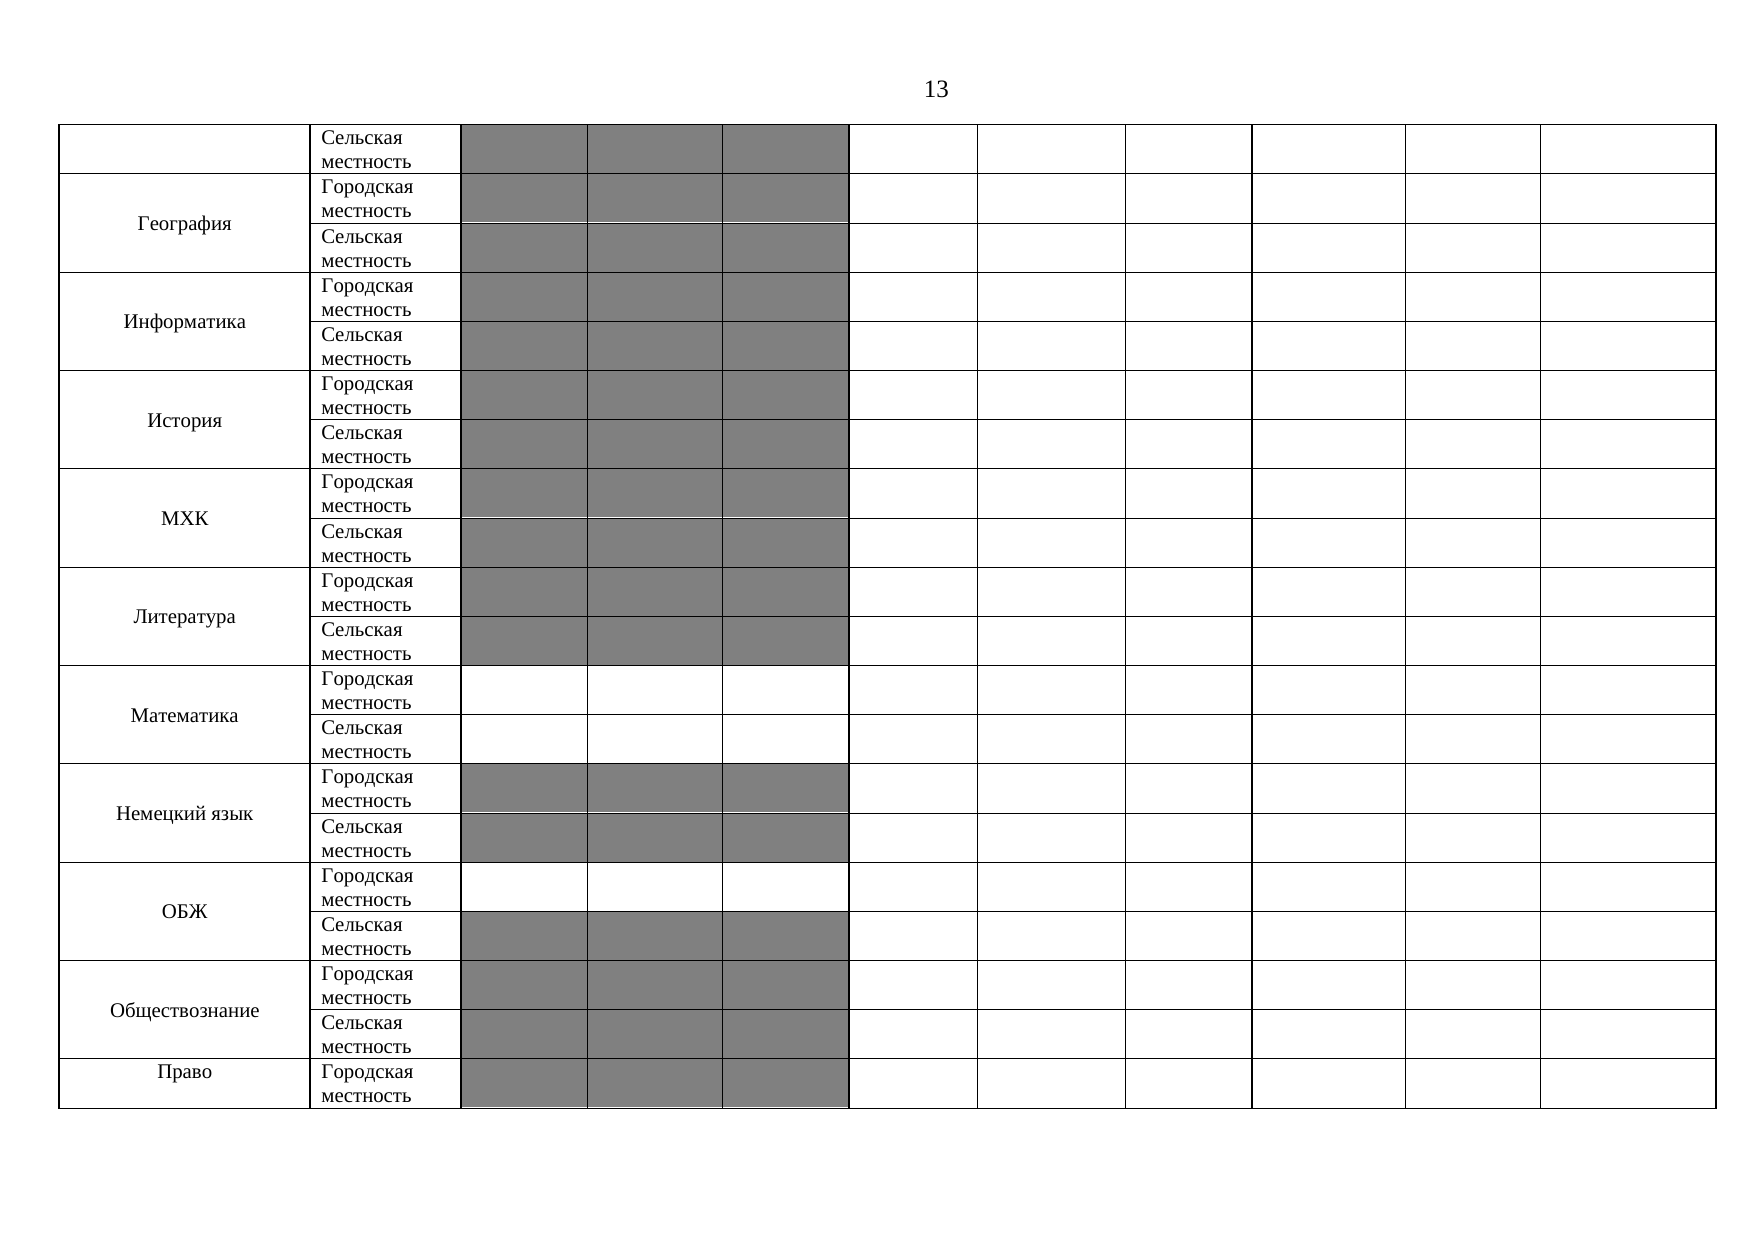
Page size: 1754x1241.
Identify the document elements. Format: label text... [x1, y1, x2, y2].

table_cell [1541, 125, 1715, 173]
table_cell [1541, 224, 1715, 272]
table_cell [1126, 322, 1251, 370]
table_cell [723, 1010, 848, 1058]
table_cell [1253, 814, 1405, 862]
table_cell [1253, 1059, 1405, 1107]
table_cell [462, 174, 587, 222]
table_cell [588, 371, 722, 419]
table_cell [850, 814, 977, 862]
table_cell [462, 617, 587, 665]
table_cell [978, 912, 1125, 960]
table_cell [1541, 273, 1715, 321]
table_cell [588, 912, 722, 960]
table_cell Сельская местность [311, 1010, 460, 1058]
table_cell Городская местность [311, 764, 460, 812]
table_cell [462, 469, 587, 517]
table_cell [1253, 322, 1405, 370]
table_cell [1406, 174, 1540, 222]
table_cell [850, 273, 977, 321]
table_cell [462, 568, 587, 616]
table_cell [462, 814, 587, 862]
table_cell [723, 174, 848, 222]
table_cell [588, 322, 722, 370]
table_cell [1541, 174, 1715, 222]
table_cell [850, 666, 977, 714]
table_cell [1126, 814, 1251, 862]
table_cell [588, 1059, 722, 1107]
table_cell [1126, 420, 1251, 468]
table_cell [978, 666, 1125, 714]
table_cell [978, 420, 1125, 468]
table_cell [1126, 224, 1251, 272]
table_cell [1406, 715, 1540, 763]
table_cell [1253, 617, 1405, 665]
table_cell [1406, 224, 1540, 272]
table_cell [978, 469, 1125, 517]
table_cell [723, 666, 848, 714]
table_cell [978, 224, 1125, 272]
table_cell [723, 322, 848, 370]
table_cell [978, 322, 1125, 370]
table_cell География [60, 174, 309, 272]
table_cell Литература [60, 568, 309, 665]
table_cell Сельская местность [311, 814, 460, 862]
table_cell [1126, 519, 1251, 567]
table_cell [1541, 617, 1715, 665]
table_cell [462, 912, 587, 960]
table_cell [978, 125, 1125, 173]
table_cell [462, 420, 587, 468]
table_cell [1541, 420, 1715, 468]
table_cell [588, 814, 722, 862]
table_cell [850, 568, 977, 616]
table_cell [1406, 420, 1540, 468]
table_cell [588, 273, 722, 321]
table_cell [723, 617, 848, 665]
table_cell [723, 568, 848, 616]
table_cell [723, 764, 848, 812]
table_cell Сельская местность [311, 912, 460, 960]
table_cell [1253, 715, 1405, 763]
table_cell Право [60, 1059, 309, 1107]
table_cell [1126, 273, 1251, 321]
table_cell [1126, 568, 1251, 616]
table_cell [588, 224, 722, 272]
table_cell [978, 764, 1125, 812]
table_cell [850, 863, 977, 911]
table_cell [1541, 1059, 1715, 1107]
table_cell [723, 1059, 848, 1107]
table_cell [723, 863, 848, 911]
table_cell [1406, 371, 1540, 419]
table_cell [462, 715, 587, 763]
table_cell [1541, 814, 1715, 862]
table_cell [1126, 666, 1251, 714]
table_cell Информатика [60, 273, 309, 370]
table_cell [1541, 961, 1715, 1009]
table_cell [1406, 322, 1540, 370]
table_cell [723, 125, 848, 173]
table_cell [723, 273, 848, 321]
table_cell [588, 715, 722, 763]
table_cell [462, 273, 587, 321]
table_cell [1541, 322, 1715, 370]
table_cell [462, 666, 587, 714]
table_cell [1406, 273, 1540, 321]
table_cell [462, 125, 587, 173]
table_cell [978, 1010, 1125, 1058]
table_cell [1406, 519, 1540, 567]
table_cell [1541, 764, 1715, 812]
table_cell Городская местность [311, 961, 460, 1009]
table_cell [850, 224, 977, 272]
table_cell [588, 469, 722, 517]
table_cell [462, 322, 587, 370]
table_cell [1541, 371, 1715, 419]
table_cell [1406, 617, 1540, 665]
table_cell Городская местность [311, 863, 460, 911]
table_cell [1253, 371, 1405, 419]
table_cell [1126, 961, 1251, 1009]
table_cell [1126, 371, 1251, 419]
table_cell [1541, 519, 1715, 567]
table_cell [1253, 224, 1405, 272]
table_cell [978, 371, 1125, 419]
table_cell [850, 174, 977, 222]
table_cell [850, 371, 977, 419]
table_cell [723, 224, 848, 272]
table_cell [588, 420, 722, 468]
table_cell [1253, 174, 1405, 222]
table_cell Городская местность [311, 666, 460, 714]
table_cell Обществознание [60, 961, 309, 1058]
table_cell [1126, 617, 1251, 665]
table_cell Сельская местность [311, 125, 460, 173]
table_cell [588, 519, 722, 567]
table_cell [1253, 764, 1405, 812]
table_cell [588, 1010, 722, 1058]
table_cell История [60, 371, 309, 468]
table_cell Сельская местность [311, 322, 460, 370]
table_cell [978, 715, 1125, 763]
table_cell [1126, 125, 1251, 173]
table_cell [978, 273, 1125, 321]
table_cell [1406, 863, 1540, 911]
table_cell [588, 568, 722, 616]
table_cell [1253, 863, 1405, 911]
table_cell [1406, 1059, 1540, 1107]
table_cell [723, 961, 848, 1009]
table_cell Городская местность [311, 469, 460, 517]
table_cell [462, 1059, 587, 1107]
table_cell [1126, 912, 1251, 960]
table_cell [850, 519, 977, 567]
table_cell [1541, 715, 1715, 763]
table_cell [588, 617, 722, 665]
table_cell [588, 961, 722, 1009]
table_cell [1541, 863, 1715, 911]
table_cell [462, 961, 587, 1009]
table_cell Сельская местность [311, 715, 460, 763]
table_cell [850, 420, 977, 468]
table_cell [723, 814, 848, 862]
table_cell [1541, 912, 1715, 960]
table_cell [1253, 420, 1405, 468]
table_cell [850, 1010, 977, 1058]
table_cell [850, 912, 977, 960]
table_cell [588, 666, 722, 714]
table_cell [978, 814, 1125, 862]
table_cell [588, 764, 722, 812]
table_cell Городская местность [311, 1059, 460, 1107]
table_cell [588, 174, 722, 222]
table_cell [1406, 764, 1540, 812]
table_cell [978, 519, 1125, 567]
table_cell [1253, 469, 1405, 517]
table_cell [723, 519, 848, 567]
table_cell [978, 961, 1125, 1009]
table_cell МХК [60, 469, 309, 567]
table_cell [1406, 125, 1540, 173]
table_cell [1406, 961, 1540, 1009]
table_cell [1253, 519, 1405, 567]
table_cell Сельская местность [311, 224, 460, 272]
table_cell [1253, 666, 1405, 714]
table_cell [723, 715, 848, 763]
table_cell [1406, 568, 1540, 616]
table_cell [462, 1010, 587, 1058]
table_cell [1406, 1010, 1540, 1058]
table_cell [723, 912, 848, 960]
table_cell [1126, 174, 1251, 222]
table_cell Математика [60, 666, 309, 763]
table_cell [462, 371, 587, 419]
table_cell [1126, 764, 1251, 812]
table_cell [978, 174, 1125, 222]
table_cell [1253, 125, 1405, 173]
table_cell [850, 715, 977, 763]
table_cell [588, 125, 722, 173]
table_cell Сельская местность [311, 617, 460, 665]
table_cell [723, 420, 848, 468]
table_cell Немецкий язык [60, 764, 309, 862]
table_cell [850, 322, 977, 370]
table_cell [1126, 1059, 1251, 1107]
table_cell [978, 568, 1125, 616]
table_cell [1541, 1010, 1715, 1058]
table_cell [850, 961, 977, 1009]
table_cell [850, 764, 977, 812]
table_cell [1541, 469, 1715, 517]
table_cell ОБЖ [60, 863, 309, 960]
table_cell Сельская местность [311, 420, 460, 468]
table_cell [978, 617, 1125, 665]
table_cell [1253, 568, 1405, 616]
table_cell [1253, 273, 1405, 321]
table_cell [978, 863, 1125, 911]
table_cell [1541, 568, 1715, 616]
table_cell [850, 125, 977, 173]
table_cell [1126, 1010, 1251, 1058]
table_cell [1126, 715, 1251, 763]
table_cell Сельская местность [311, 519, 460, 567]
table_cell [850, 617, 977, 665]
table_cell [1406, 666, 1540, 714]
table_cell Биология [60, 125, 309, 173]
table_cell Городская местность [311, 568, 460, 616]
table_cell [723, 469, 848, 517]
table_cell Городская местность [311, 273, 460, 321]
table_cell [850, 469, 977, 517]
table_cell [978, 1059, 1125, 1107]
table_cell [462, 519, 587, 567]
table_cell [588, 863, 722, 911]
table_cell [1253, 912, 1405, 960]
table_cell [462, 224, 587, 272]
table_cell [723, 371, 848, 419]
table_cell [1406, 469, 1540, 517]
table_cell [1406, 912, 1540, 960]
table_cell [462, 863, 587, 911]
table_cell [1253, 961, 1405, 1009]
table_cell [1406, 814, 1540, 862]
table_cell Городская местность [311, 174, 460, 222]
table_cell [1126, 469, 1251, 517]
table_cell [850, 1059, 977, 1107]
table_cell [1541, 666, 1715, 714]
table_cell [1126, 863, 1251, 911]
table_cell [1253, 1010, 1405, 1058]
table_cell [462, 764, 587, 812]
table_cell Городская местность [311, 371, 460, 419]
